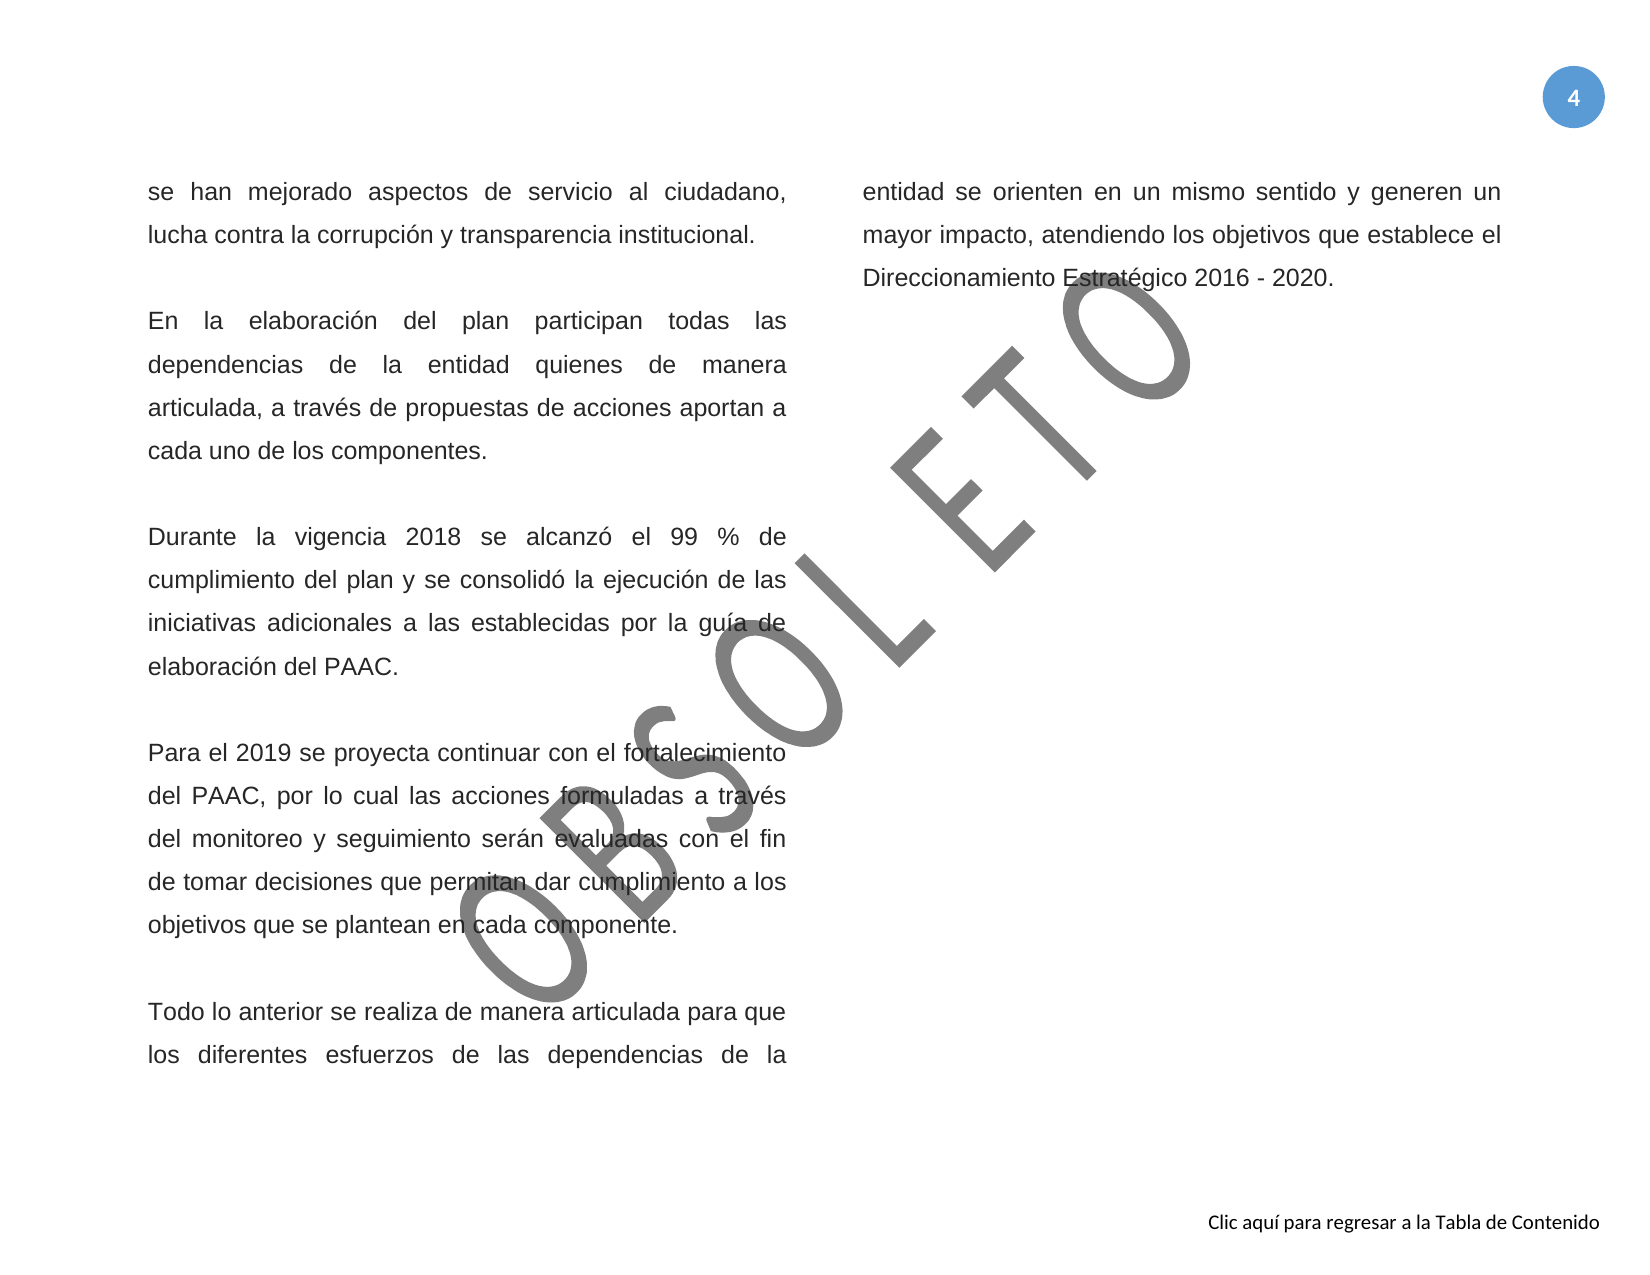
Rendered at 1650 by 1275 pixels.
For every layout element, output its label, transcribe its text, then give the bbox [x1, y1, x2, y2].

text Durante la vigencia 2018 se alcanzó el 99 % de cumplimiento del plan y se consolidó la ejecución de las iniciativas adicionales a las establecidas por la guía de elaboración del PAAC. [148, 522, 787, 680]
text Para el 2019 se proyecta continuar con el fortalecimiento del PAAC, por lo cual las acciones formuladas a través del monitoreo y seguimiento serán evaluadas con el fin de tomar decisiones que permitan dar cumplimiento a los objetivos que se plantean en cada componente. [148, 738, 787, 939]
text En la elaboración del plan participan todas las dependencias de la entidad quienes de manera articulada, a través de propuestas de acciones aportan a cada uno de los componentes. [148, 307, 787, 465]
text Todo lo anterior se realiza de manera articulada para que los diferentes esfuerzos de las dependencias de la entidad se orienten en un mismo sentido y generen un mayor impacto, atendiendo los objetivos que establece el Direccionamiento Estratégico 2016 - 2020. [862, 177, 1502, 292]
text Todo lo anterior se realiza de manera articulada para que los diferentes esfuerzos de las dependencias de la entidad se orienten en un mismo sentido y generen un mayor impacto, atendiendo los objetivos que establece el Direccionamiento Estratégico 2016 - 2020. [148, 997, 787, 1068]
